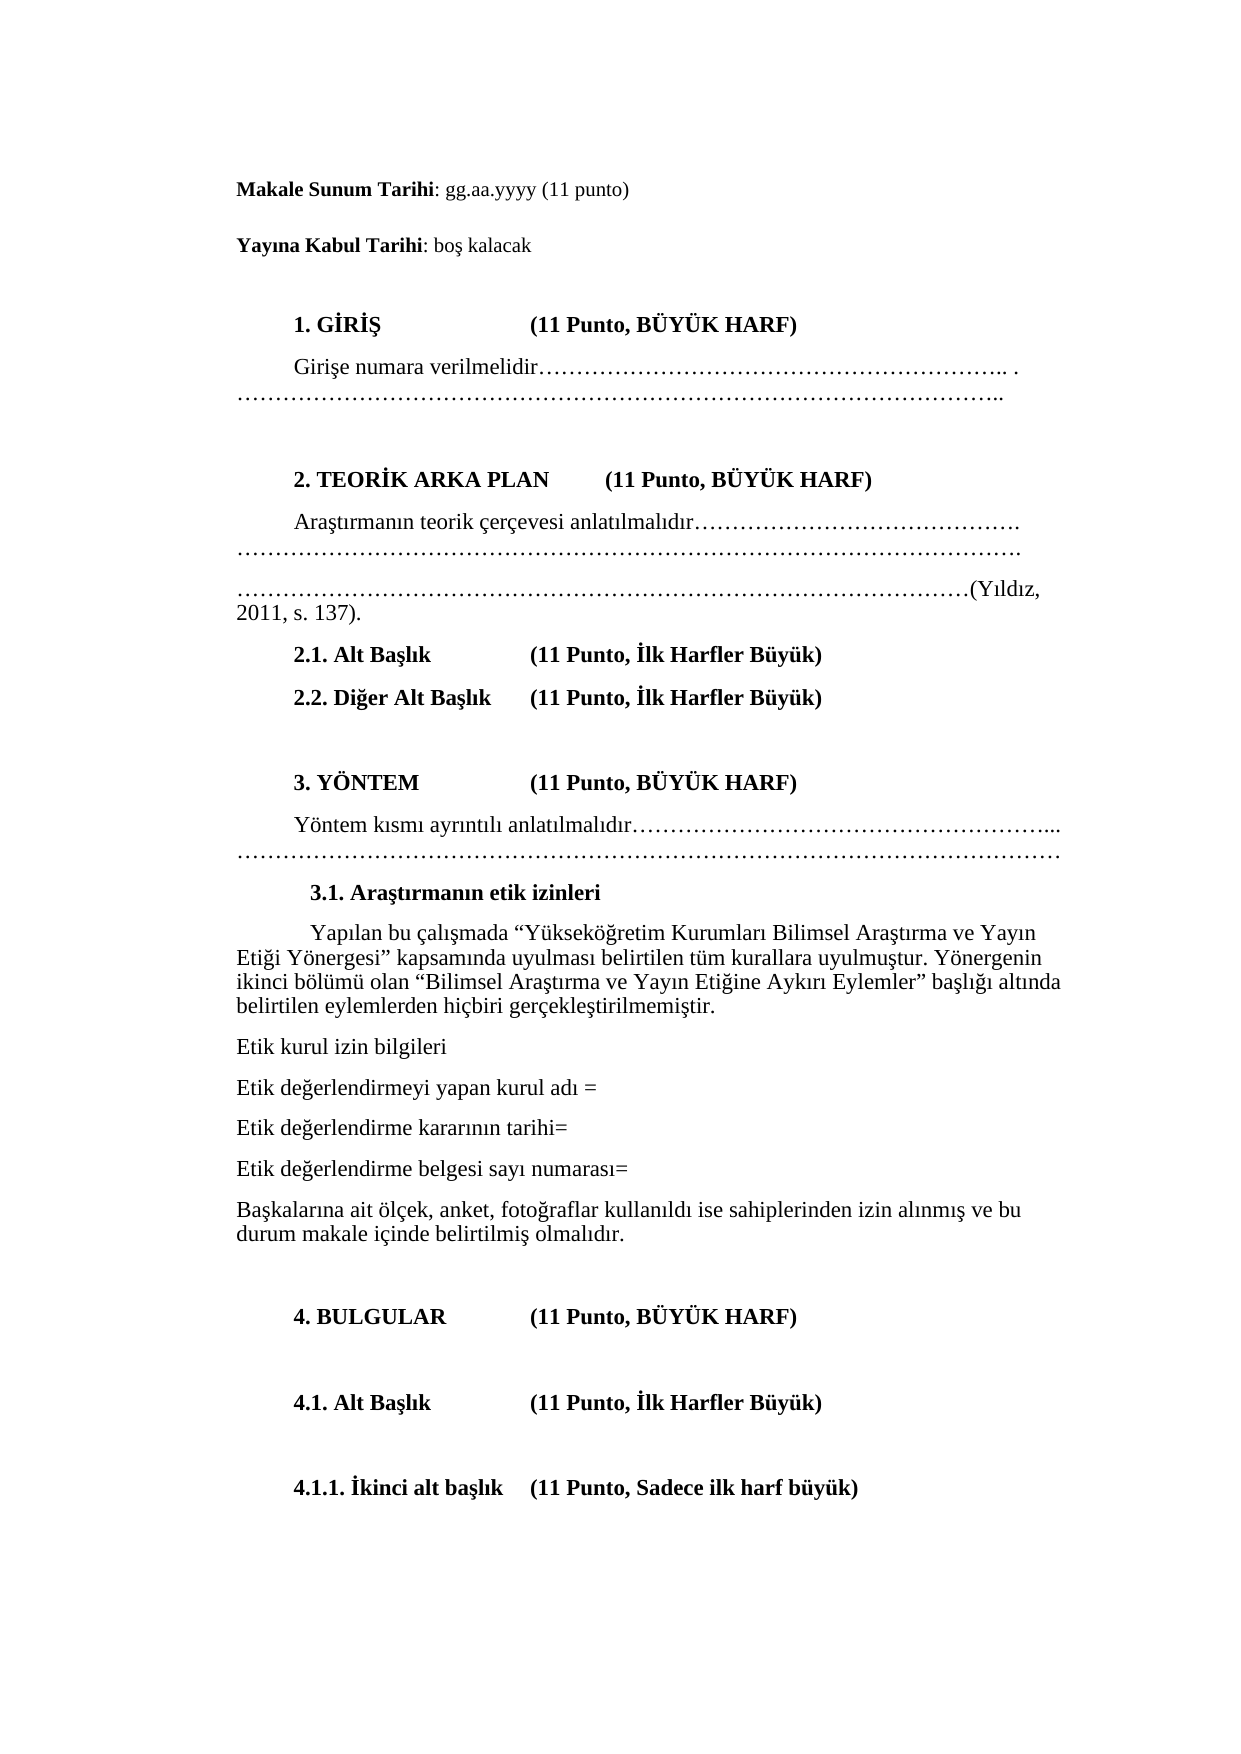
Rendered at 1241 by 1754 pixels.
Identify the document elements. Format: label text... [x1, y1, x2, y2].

text 2. TEORİK ARKA PLAN (11 Punto, BÜYÜK HARF) [236, 467, 1063, 492]
text 4.1. Alt Başlık (11 Punto, İlk Harfler Büyük) [236, 1389, 1063, 1415]
text Yayına Kabul Tarihi: boş kalacak [236, 234, 1063, 258]
text Araştırmanın teorik çerçevesi anlatılmalıdır……………………………………. …………………………………………………………………………………………. [236, 509, 1063, 561]
text Etik kurul izin bilgileri [236, 1035, 1063, 1059]
text 4.1.1. İkinci alt başlık (11 Punto, Sadece ilk harf büyük) [236, 1475, 1063, 1501]
text Girişe numara verilmelidir…………………………………………………….. .……………………………………………………………………………………….. [236, 354, 1063, 406]
text Etik değerlendirme belgesi sayı numarası= [236, 1157, 1063, 1181]
text 4. BULGULAR (11 Punto, BÜYÜK HARF) [236, 1304, 1063, 1330]
text Etik değerlendirme kararının tarihi= [236, 1116, 1063, 1141]
text Yapılan bu çalışmada “Yükseköğretim Kurumları Bilimsel Araştırma ve Yayın Etiği Yönergesi” kapsamında uyulması belirtilen tüm kurallara uyulmuştur. Yönergenin ikinci bölümü olan “Bilimsel Araştırma ve Yayın Etiğine Aykırı Eylemler” başlığı altında belirtilen eylemlerden hiçbiri gerçekleştirilmemiştir. [236, 921, 1063, 1018]
text Etik değerlendirmeyi yapan kurul adı = [236, 1076, 1063, 1100]
text 1. GİRİŞ (11 Punto, BÜYÜK HARF) [236, 312, 1063, 338]
text 2.1. Alt Başlık (11 Punto, İlk Harfler Büyük) [236, 642, 1063, 668]
text Başkalarına ait ölçek, anket, fotoğraflar kullanıldı ise sahiplerinden izin alınmış ve bu durum makale içinde belirtilmiş olmalıdır. [236, 1198, 1063, 1246]
text Yöntem kısmı ayrıntılı anlatılmalıdır………………………………………………... ……………………………………………………………………………………………… [236, 812, 1063, 864]
text 3.1. Araştırmanın etik izinleri [236, 881, 1063, 905]
text ……………………………………………………………………………………(Yıldız, 2011, s. 137). [236, 577, 1063, 626]
text 3. YÖNTEM (11 Punto, BÜYÜK HARF) [236, 770, 1063, 796]
text Makale Sunum Tarihi: gg.aa.yyyy (11 punto) [236, 177, 1063, 201]
text 2.2. Diğer Alt Başlık (11 Punto, İlk Harfler Büyük) [236, 684, 1063, 710]
